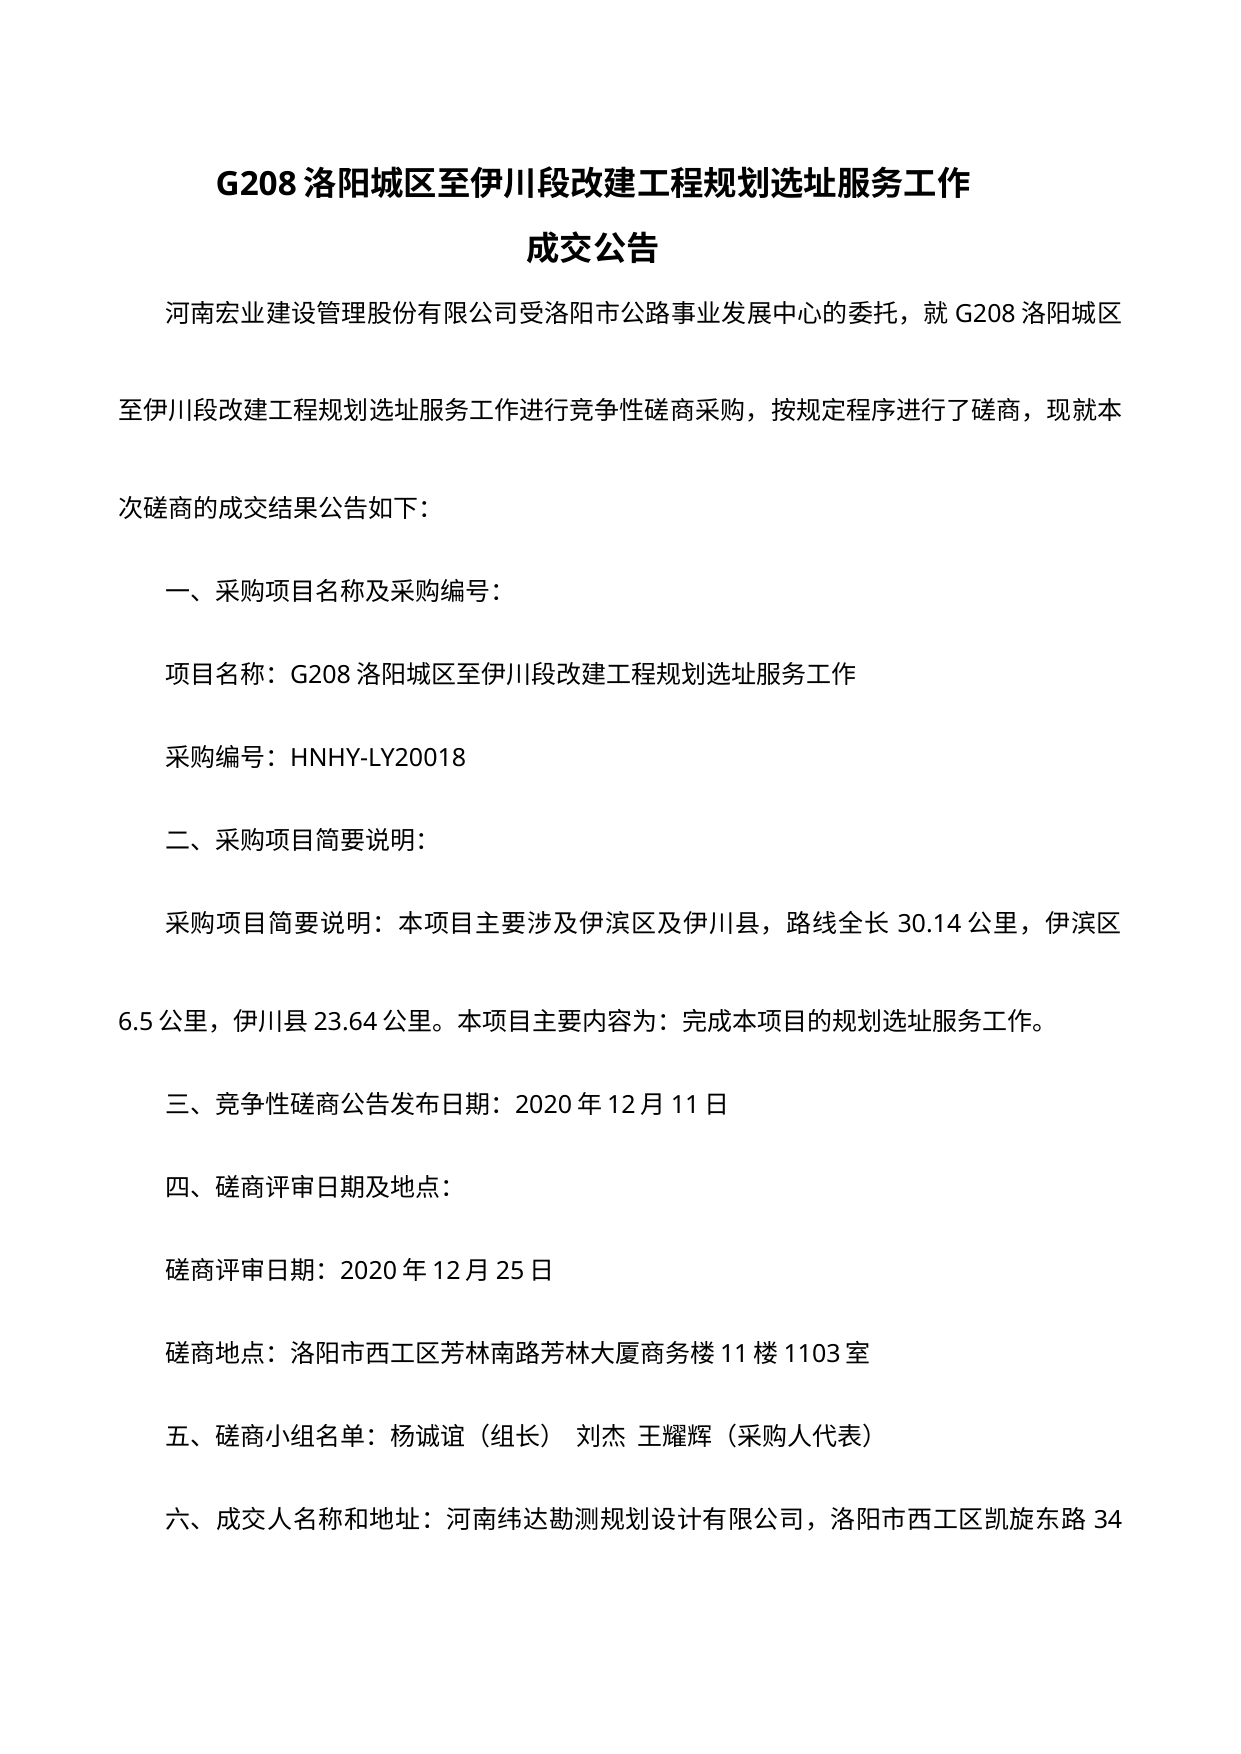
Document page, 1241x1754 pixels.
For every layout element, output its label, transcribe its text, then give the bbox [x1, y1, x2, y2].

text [118, 1486, 1122, 1551]
text 一、采购项目名称及采购编号： [118, 557, 1122, 622]
text 磋商评审日期：2020年12月25日 [118, 1236, 1122, 1301]
text 采购编号：HNHY-LY20018 [118, 723, 1122, 788]
text 磋商地点：洛阳市西工区芳林南路芳林大厦商务楼11楼1103室 [118, 1319, 1122, 1384]
text 三、竞争性磋商公告发布日期：2020年12月11日 [118, 1070, 1122, 1135]
text 河南宏业建设管理股份有限公司受洛阳市公路事业发展中心的委托，就G208洛阳城区至伊川段改建工程规划选址服务工作进行竞争性磋商采购，按规定程序进行了磋商，现就本次磋商的成交结果公告如下： [118, 279, 1122, 539]
text 二、采购项目简要说明： [118, 806, 1122, 871]
text 项目名称：G208洛阳城区至伊川段改建工程规划选址服务工作 [118, 640, 1122, 705]
text 四、磋商评审日期及地点： [118, 1153, 1122, 1218]
text 五、磋商小组名单：杨诚谊（组长） 刘杰 王耀辉（采购人代表） [118, 1402, 1122, 1467]
text 采购项目简要说明：本项目主要涉及伊滨区及伊川县，路线全长30.14公里，伊滨区6.5公里，伊川县23.64公里。本项目主要内容为：完成本项目的规划选址服务工作。 [118, 889, 1122, 1052]
text G208洛阳城区至伊川段改建工程规划选址服务工作 [63, 149, 1122, 214]
text 成交公告 [63, 214, 1122, 279]
